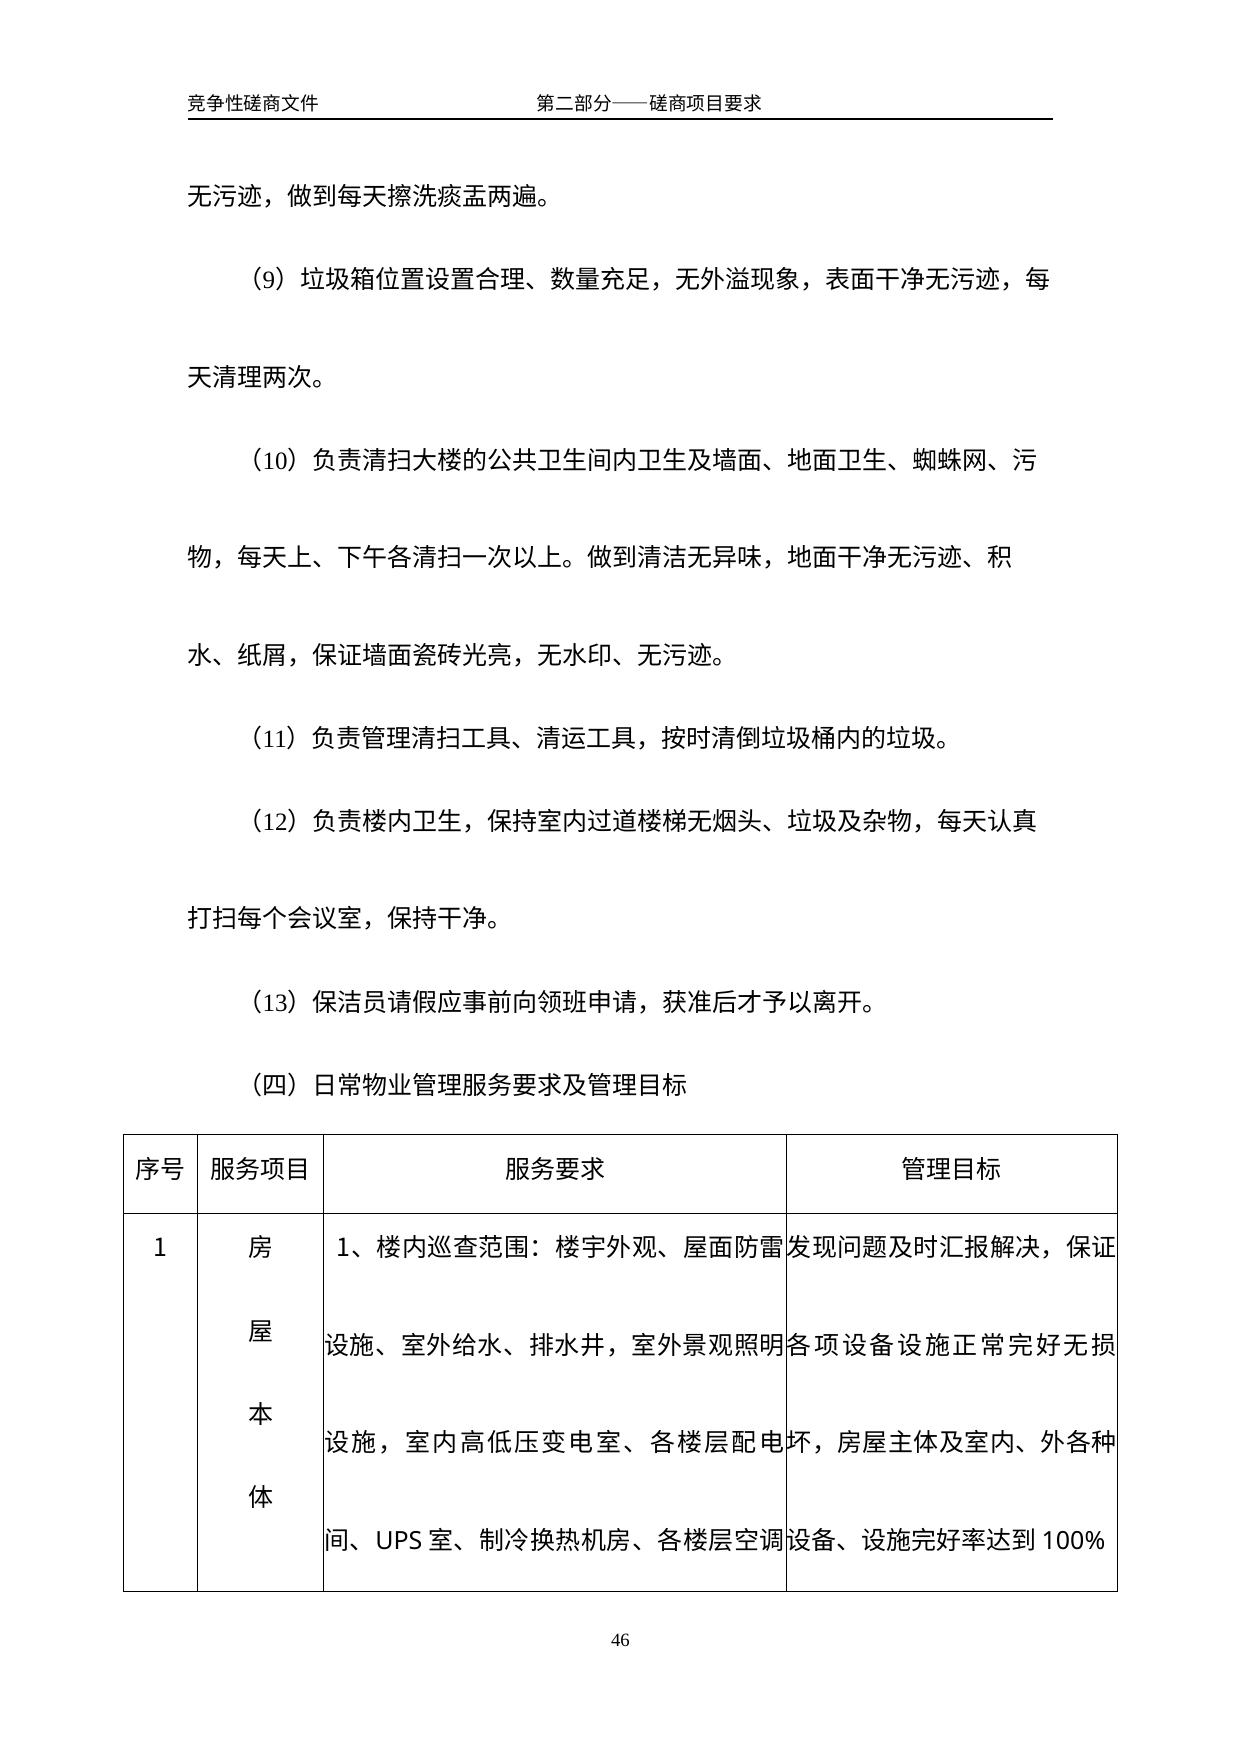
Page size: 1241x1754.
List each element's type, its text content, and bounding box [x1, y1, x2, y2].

table_cell 1 [124, 1214, 197, 1591]
table_header 服务项目 [198, 1135, 323, 1212]
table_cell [324, 1214, 786, 1591]
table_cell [787, 1214, 1117, 1591]
table_cell 房 屋 本 体 及 配 套 设 施 设 备 [198, 1214, 323, 1591]
table_header 服务要求 [324, 1135, 786, 1212]
text （9）垃圾箱位置设置合理、数量充足，无外溢现象，表面干净无污迹，每天清理两次。 [187, 245, 1053, 408]
text （四）日常物业管理服务要求及管理目标 [187, 1051, 1053, 1116]
text （13）保洁员请假应事前向领班申请，获准后才予以离开。 [187, 968, 1053, 1033]
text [187, 162, 1053, 227]
text （10）负责清扫大楼的公共卫生间内卫生及墙面、地面卫生、蜘蛛网、污物，每天上、下午各清扫一次以上。做到清洁无异味，地面干净无污迹、积水、纸屑，保证墙面瓷砖光亮，无水印、无污迹。 [187, 426, 1053, 686]
table_header 序号 [124, 1135, 197, 1212]
text （11）负责管理清扫工具、清运工具，按时清倒垃圾桶内的垃圾。 [187, 704, 1053, 769]
table_header 管理目标 [787, 1135, 1117, 1212]
text （12）负责楼内卫生，保持室内过道楼梯无烟头、垃圾及杂物，每天认真打扫每个会议室，保持干净。 [187, 787, 1053, 949]
